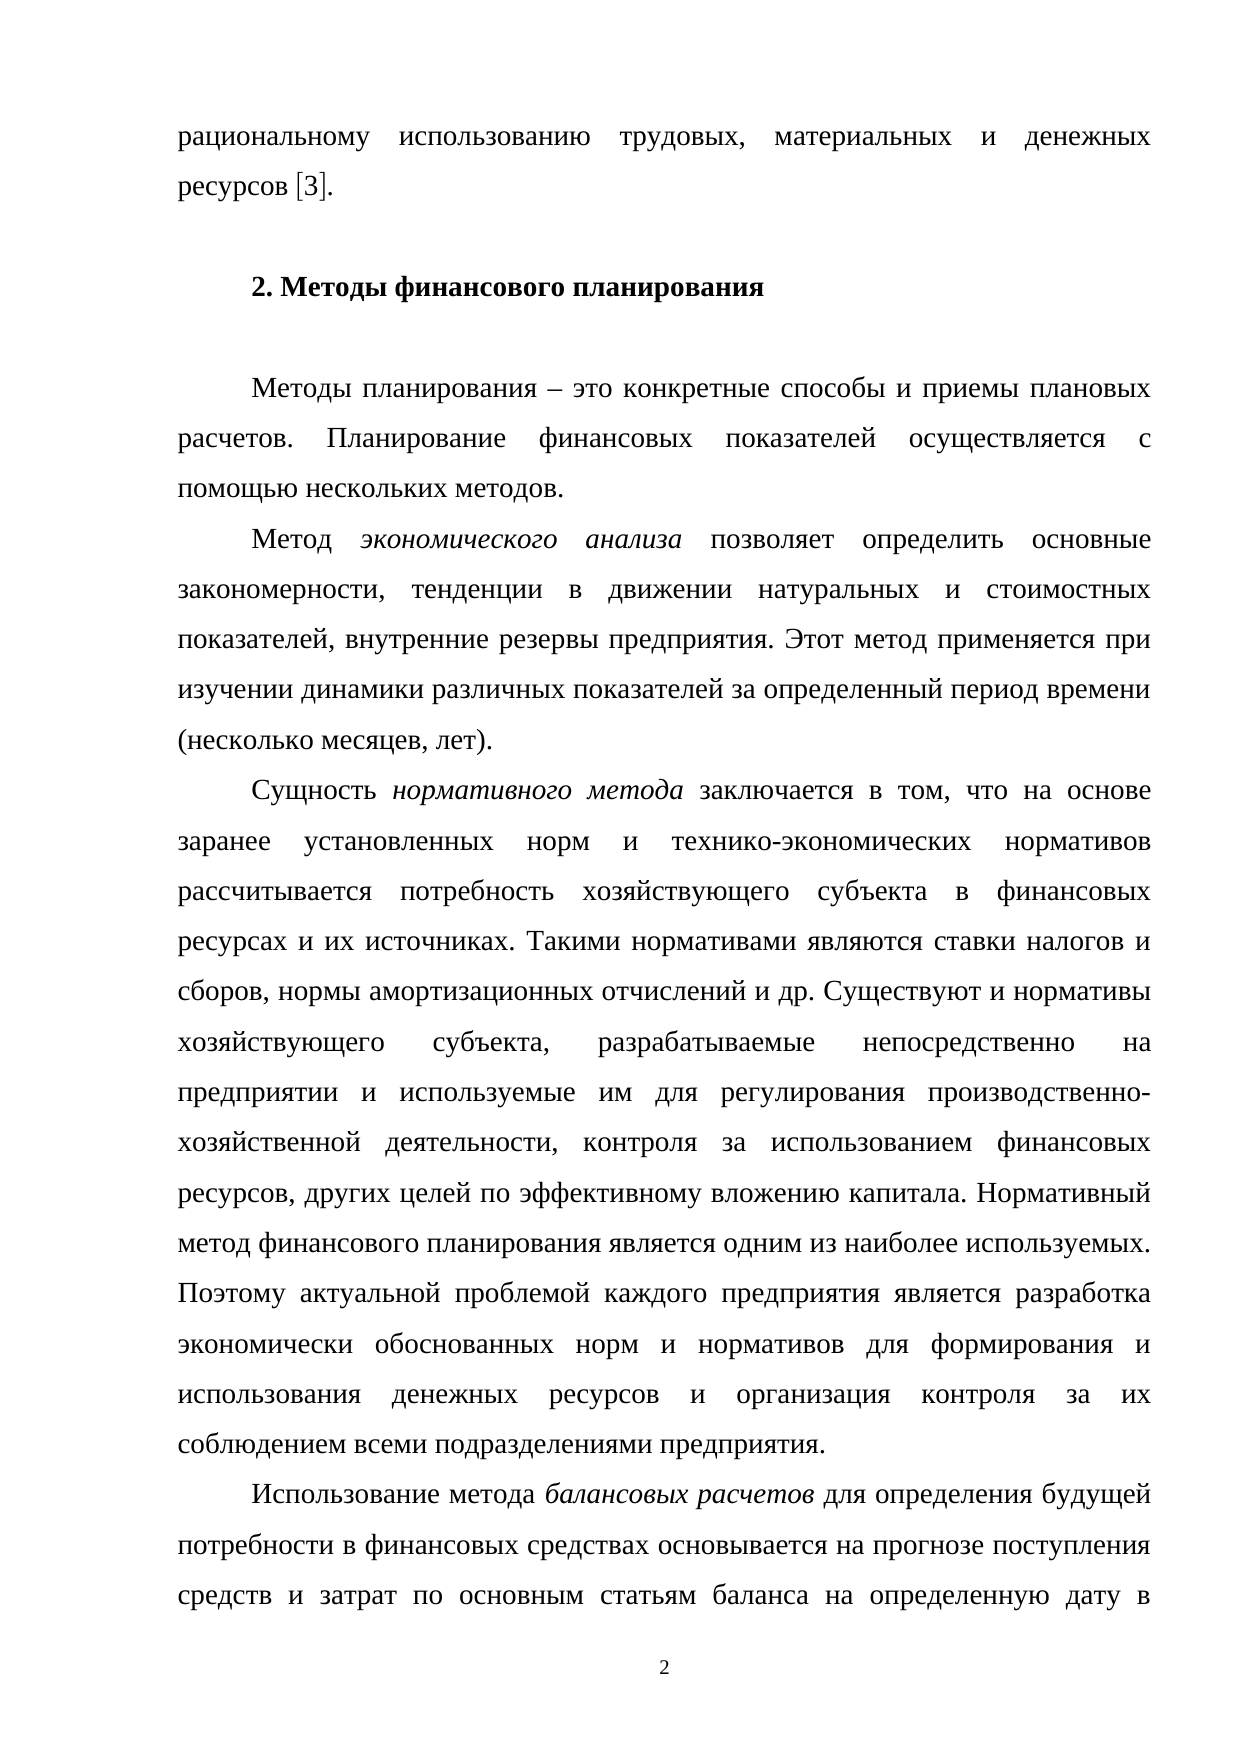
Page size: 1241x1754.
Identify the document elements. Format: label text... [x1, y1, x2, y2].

subtitle 2. Методы финансового планирования [177, 269, 1152, 303]
text Сущность нормативного метода заключается в том, что на основе заранее установленных норм и технико-экономических нормативов рассчитывается потребность хозяйствующего субъекта в финансовых ресурсах и их источниках. Такими нормативами являются ставки налогов и сборов, нормы амортизационных отчислений и др. Существуют и нормативы хозяйствующего субъекта, разрабатываемые непосредственно на предприятии и используемые им для регулирования производственно-хозяйственной деятельности, контроля за использованием финансовых ресурсов, других целей по эффективному вложению капитала. Нормативный метод финансового планирования является одним из наиболее используемых. Поэтому актуальной проблемой каждого предприятия является разработка экономически обоснованных норм и нормативов для формирования и использования денежных ресурсов и организация контроля за их соблюдением всеми подразделениями предприятия. [177, 772, 1152, 1460]
text Метод экономического анализа позволяет определить основные закономерности, тенденции в движении натуральных и стоимостных показателей, внутренние резервы предприятия. Этот метод применяется при изучении динамики различных показателей за определенный период времени (несколько месяцев, лет). [177, 521, 1152, 756]
text Методы планирования – это конкретные способы и приемы плановых расчетов. Планирование финансовых показателей осуществляется с помощью нескольких методов. [177, 370, 1152, 504]
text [177, 118, 1152, 202]
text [177, 1477, 1152, 1611]
